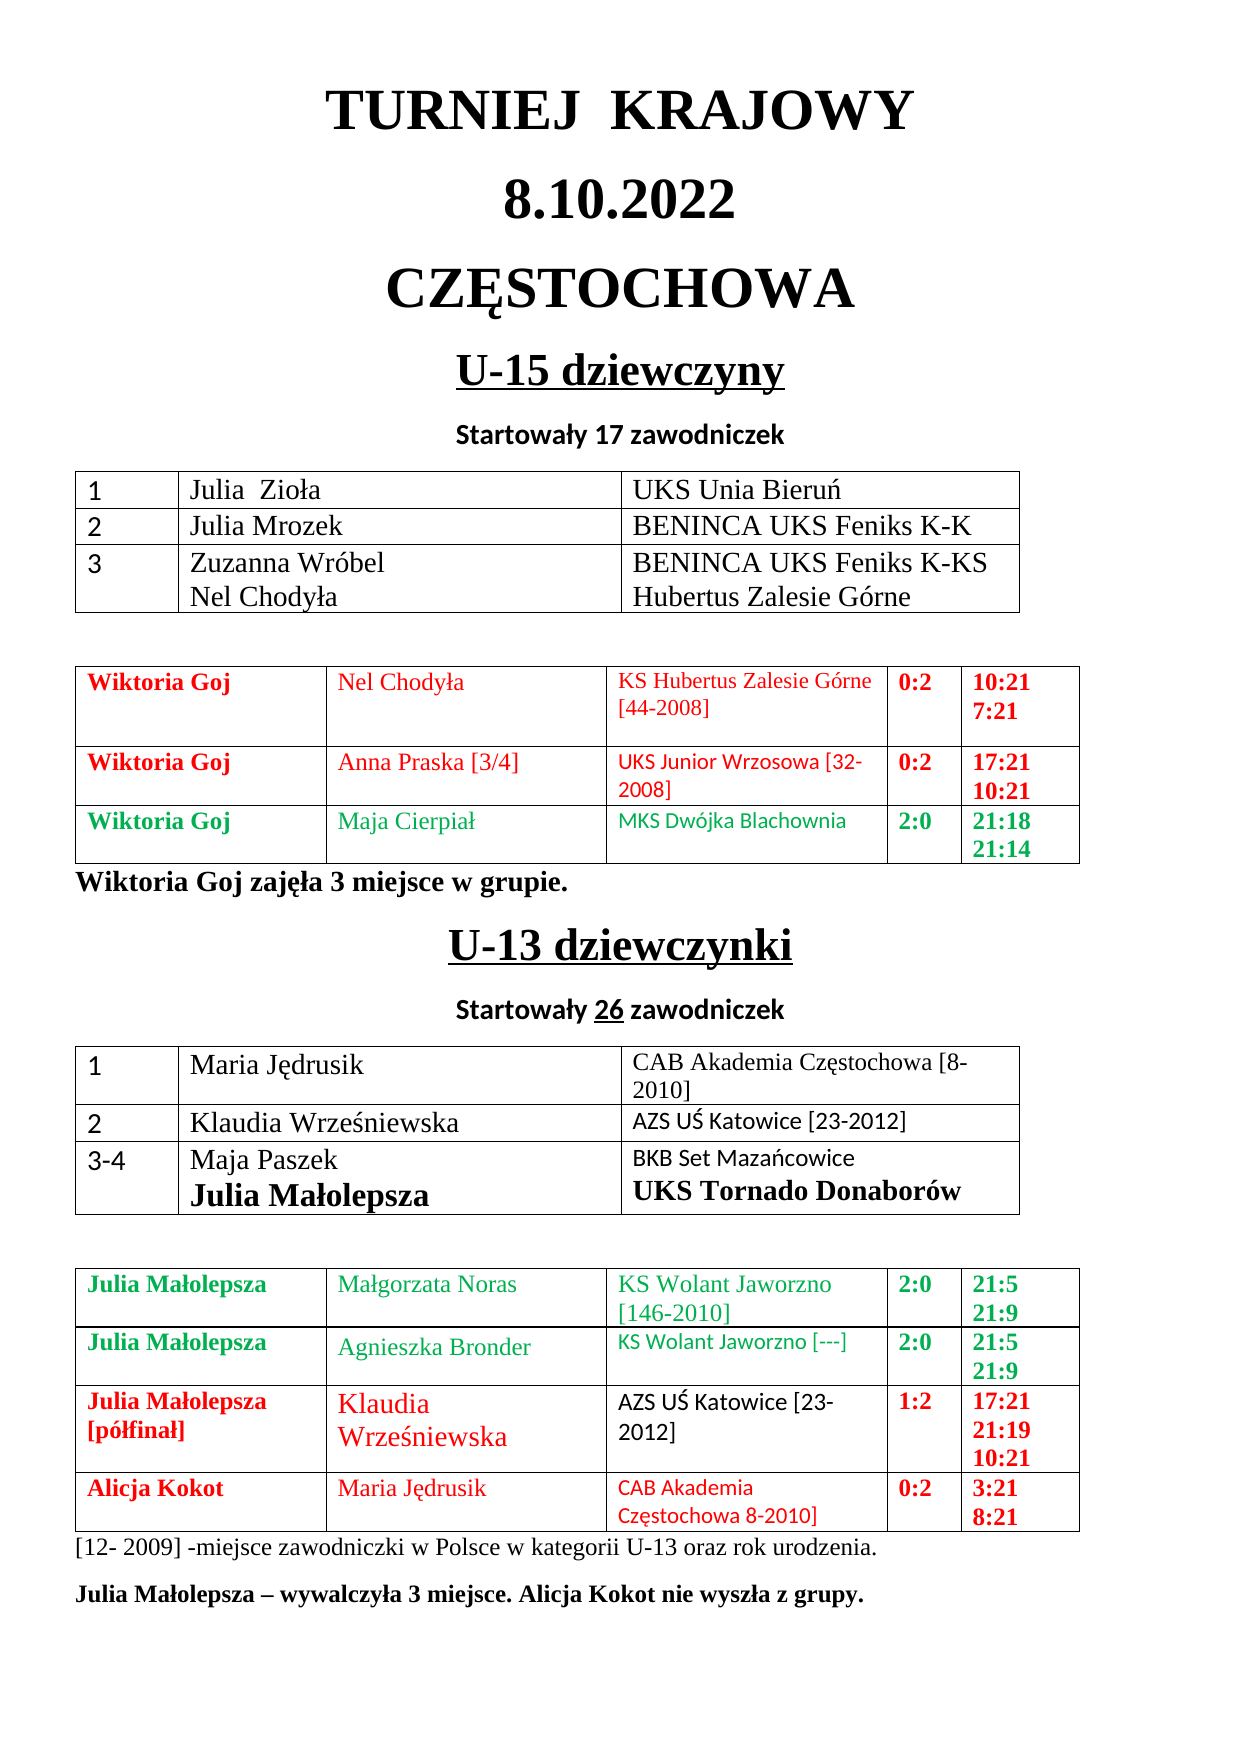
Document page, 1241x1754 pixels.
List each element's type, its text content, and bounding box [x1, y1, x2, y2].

table_header KS Hubertus Zalesie Górne [44-2008] [607, 667, 887, 746]
table_cell 2:0 [888, 806, 961, 863]
table_cell 21:5 21:9 [962, 1328, 1079, 1385]
table_cell 3-4 [76, 1142, 178, 1214]
table_header Julia Zioła [179, 472, 621, 507]
text CZĘSTOCHOWA [75, 253, 1165, 320]
table_cell BKB Set Mazańcowice UKS Tornado Donaborów [622, 1142, 1019, 1214]
table_header Małgorzata Noras [327, 1269, 606, 1326]
table_cell 1:2 [888, 1386, 961, 1472]
text [12- 2009] -miejsce zawodniczki w Polsce w kategorii U-13 oraz rok urodzenia. [75, 1532, 1165, 1561]
table_header UKS Unia Bieruń [622, 472, 1019, 507]
table_cell 21:18 21:14 [962, 806, 1079, 863]
table_cell Julia Małolepsza [półfinał] [76, 1386, 326, 1472]
table_cell Anna Praska [3/4] [327, 747, 606, 805]
table_cell Maria Jędrusik [327, 1473, 606, 1531]
table_header Nel Chodyła [327, 667, 606, 746]
text Julia Małolepsza – wywalczyła 3 miejsce. Alicja Kokot nie wyszła z grupy. [75, 1579, 1165, 1608]
text Startowały 26 zawodniczek [75, 991, 1165, 1026]
table_cell 17:21 10:21 [962, 747, 1079, 805]
table_cell 0:2 [888, 1473, 961, 1531]
table_cell Maja Cierpiał [327, 806, 606, 863]
text Wiktoria Goj zajęła 3 miejsce w grupie. [75, 864, 1165, 898]
table_cell 3:21 8:21 [962, 1473, 1079, 1531]
table_cell Klaudia Wrześniewska [179, 1105, 621, 1141]
table_cell AZS UŚ Katowice [23-2012] [622, 1105, 1019, 1141]
text 8.10.2022 [75, 164, 1165, 231]
table_header 10:21 7:21 [962, 667, 1079, 746]
text U-15 dziewczyny [75, 342, 1165, 395]
table_header Wiktoria Goj [76, 667, 326, 746]
table_cell 2:0 [888, 1328, 961, 1385]
table_header 1 [76, 472, 178, 507]
table_header Julia Małolepsza [76, 1269, 326, 1326]
table_cell BENINCA UKS Feniks K-K [622, 509, 1019, 544]
table_cell Julia Małolepsza [76, 1328, 326, 1385]
table_header 1 [76, 1047, 178, 1104]
table_cell Maja Paszek Julia Małolepsza [179, 1142, 621, 1214]
table_cell CAB Akademia Częstochowa 8-2010] [607, 1473, 887, 1531]
table_cell Klaudia Wrześniewska [327, 1386, 606, 1472]
table_header KS Wolant Jaworzno [146-2010] [607, 1269, 887, 1326]
table_cell Alicja Kokot [76, 1473, 326, 1531]
table_cell 2 [76, 509, 178, 544]
table_header 21:5 21:9 [962, 1269, 1079, 1326]
table_cell Zuzanna Wróbel Nel Chodyła [179, 545, 621, 612]
table_cell 2 [76, 1105, 178, 1141]
table_cell 0:2 [888, 747, 961, 805]
table_cell 17:21 21:19 10:21 [962, 1386, 1079, 1472]
table_cell Wiktoria Goj [76, 806, 326, 863]
table_cell BENINCA UKS Feniks K-KS Hubertus Zalesie Górne [622, 545, 1019, 612]
table_cell MKS Dwójka Blachownia [607, 806, 887, 863]
table_header Maria Jędrusik [179, 1047, 621, 1104]
table_cell KS Wolant Jaworzno [---] [607, 1328, 887, 1385]
table_cell Julia Mrozek [179, 509, 621, 544]
text Startowały 17 zawodniczek [75, 416, 1165, 451]
text TURNIEJ KRAJOWY [75, 75, 1165, 142]
table_cell Agnieszka Bronder [327, 1328, 606, 1385]
table_header 2:0 [888, 1269, 961, 1326]
table_cell Wiktoria Goj [76, 747, 326, 805]
table_header 0:2 [888, 667, 961, 746]
table_cell AZS UŚ Katowice [23-2012] [607, 1386, 887, 1472]
table_cell 3 [76, 545, 178, 612]
table_header CAB Akademia Częstochowa [8-2010] [622, 1047, 1019, 1104]
table_cell UKS Junior Wrzosowa [32-2008] [607, 747, 887, 805]
text U-13 dziewczynki [75, 917, 1165, 970]
